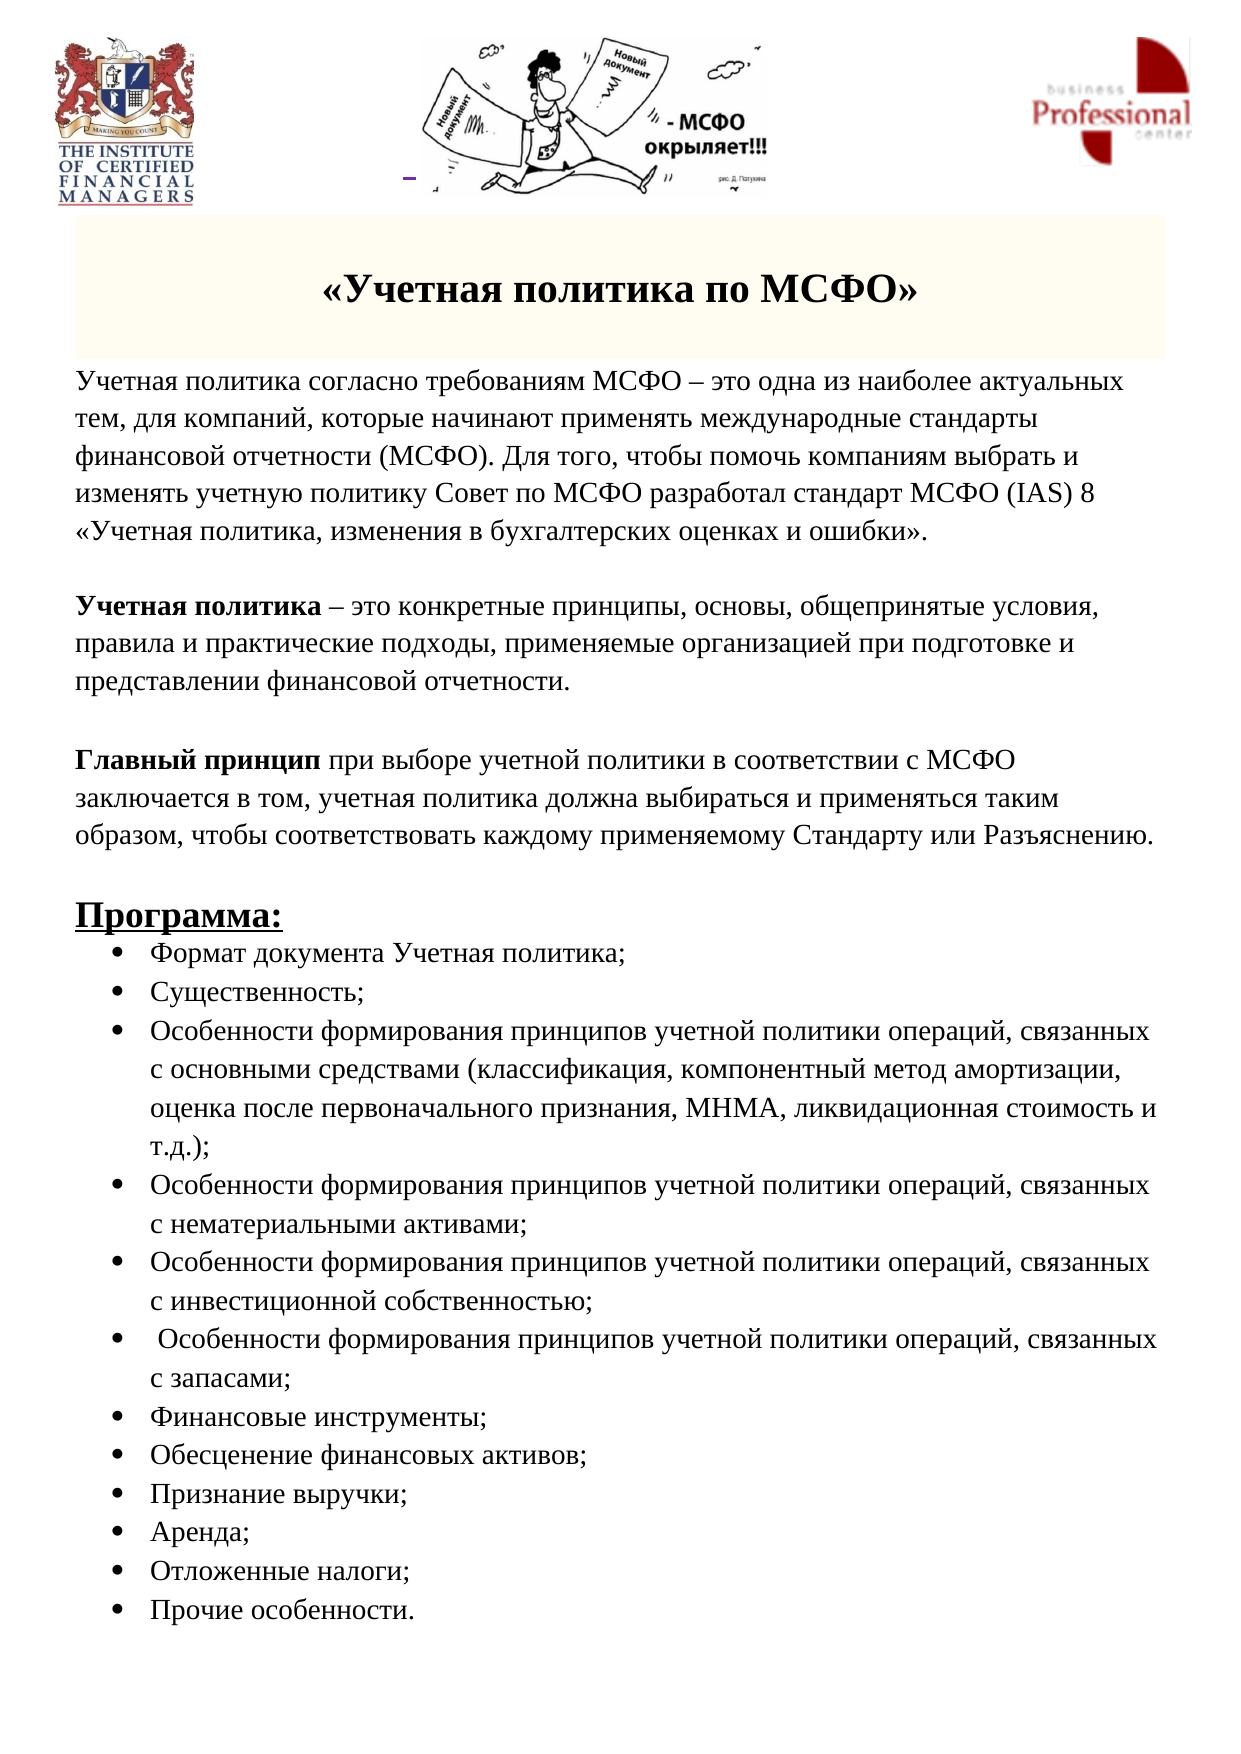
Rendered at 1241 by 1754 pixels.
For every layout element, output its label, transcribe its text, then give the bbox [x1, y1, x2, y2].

list Аренда; [112, 1514, 1165, 1548]
list Особенности формирования принципов учетной политики операций, связанных с запасами; [112, 1321, 1165, 1394]
list Формат документа Учетная политика; [112, 936, 1165, 969]
text Главный принцип при выборе учетной политики в соответствии с МСФО заключается в том, учетная политика должна выбираться и применяться таким образом, чтобы соответствовать каждому применяемому Стандарту или Разъяснению. [75, 738, 1165, 851]
list Прочие особенности. [112, 1592, 1165, 1626]
text «Учетная политика по МСФО» [75, 263, 1165, 311]
text Учетная политика согласно требованиям МСФО – это одна из наиболее актуальных тем, для компаний, которые начинают применять международные стандарты финансовой отчетности (МСФО). Для того, чтобы помочь компаниям выбрать и изменять учетную политику Совет по МСФО разработал стандарт МСФО (IAS) 8 «Учетная политика, изменения в бухгалтерских оценках и ошибки». [75, 359, 1165, 547]
list Отложенные налоги; [112, 1553, 1165, 1587]
list Особенности формирования принципов учетной политики операций, связанных с нематериальными активами; [112, 1167, 1165, 1239]
list Финансовые инструменты; [112, 1399, 1165, 1432]
text Учетная политика – это конкретные принципы, основы, общепринятые условия, правила и практические подходы, применяемые организацией при подготовке и представлении финансовой отчетности. [75, 584, 1165, 697]
picture [1031, 37, 1192, 168]
list Особенности формирования принципов учетной политики операций, связанных с инвестиционной собственностью; [112, 1244, 1165, 1316]
list Обесценение финансовых активов; [112, 1437, 1165, 1471]
list Признание выручки; [112, 1476, 1165, 1509]
list Особенности формирования принципов учетной политики операций, связанных с основными средствами (классификация, компонентный метод амортизации, оценка после первоначального признания, МНМА, ликвидационная стоимость и т.д.); [112, 1013, 1165, 1162]
text Программа: [75, 892, 1165, 936]
list Существенность; [112, 974, 1165, 1008]
picture [53, 37, 194, 203]
picture [421, 37, 768, 197]
